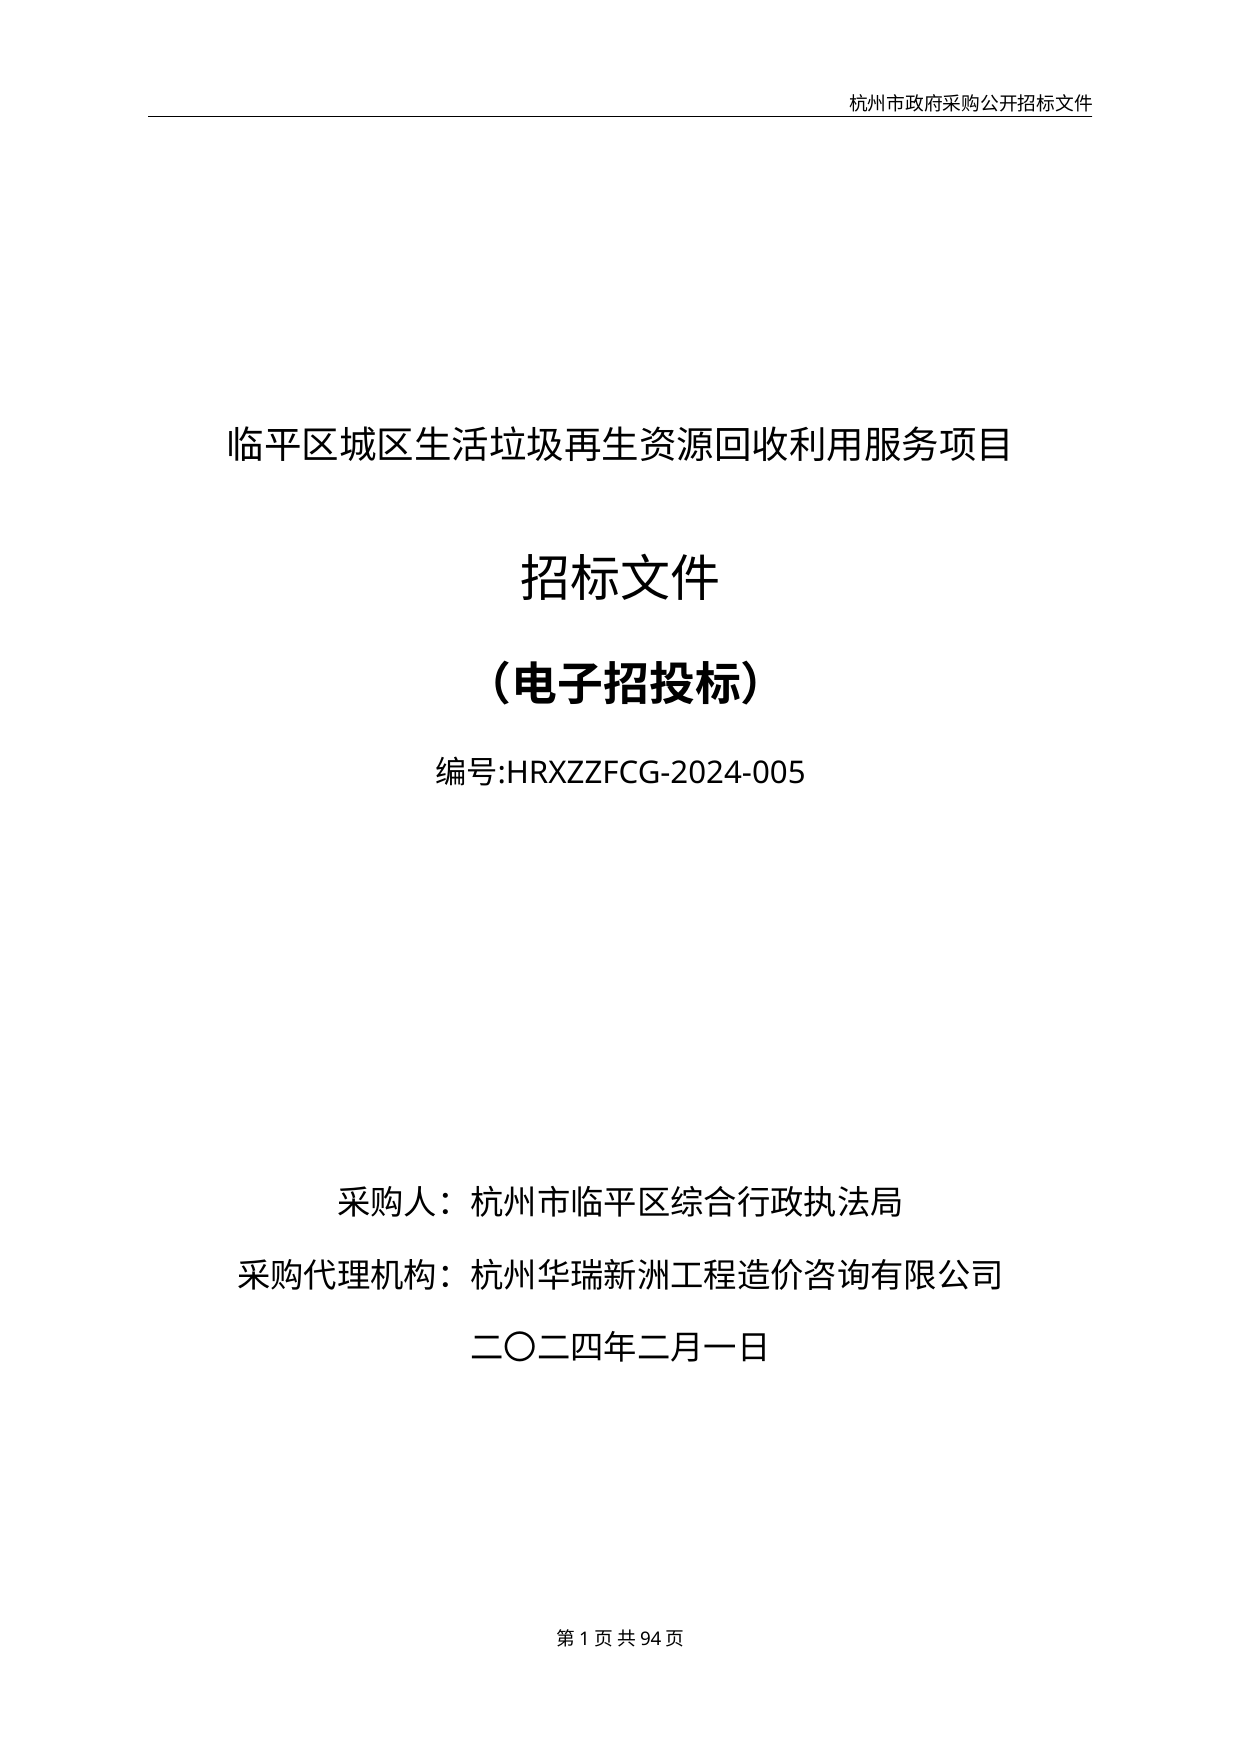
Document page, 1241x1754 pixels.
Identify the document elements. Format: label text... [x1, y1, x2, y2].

text 二〇二四年二月一日 [148, 1321, 1092, 1369]
text 采购代理机构：杭州华瑞新洲工程造价咨询有限公司 [148, 1248, 1092, 1297]
text 采购人：杭州市临平区综合行政执法局 [148, 1176, 1092, 1224]
text 临平区城区生活垃圾再生资源回收利用服务项目 [148, 415, 1092, 469]
text 编号:HRXZZFCG-2024-005 [148, 747, 1092, 792]
text 招标文件 [148, 539, 1092, 611]
text （电子招投标） [148, 647, 1092, 714]
